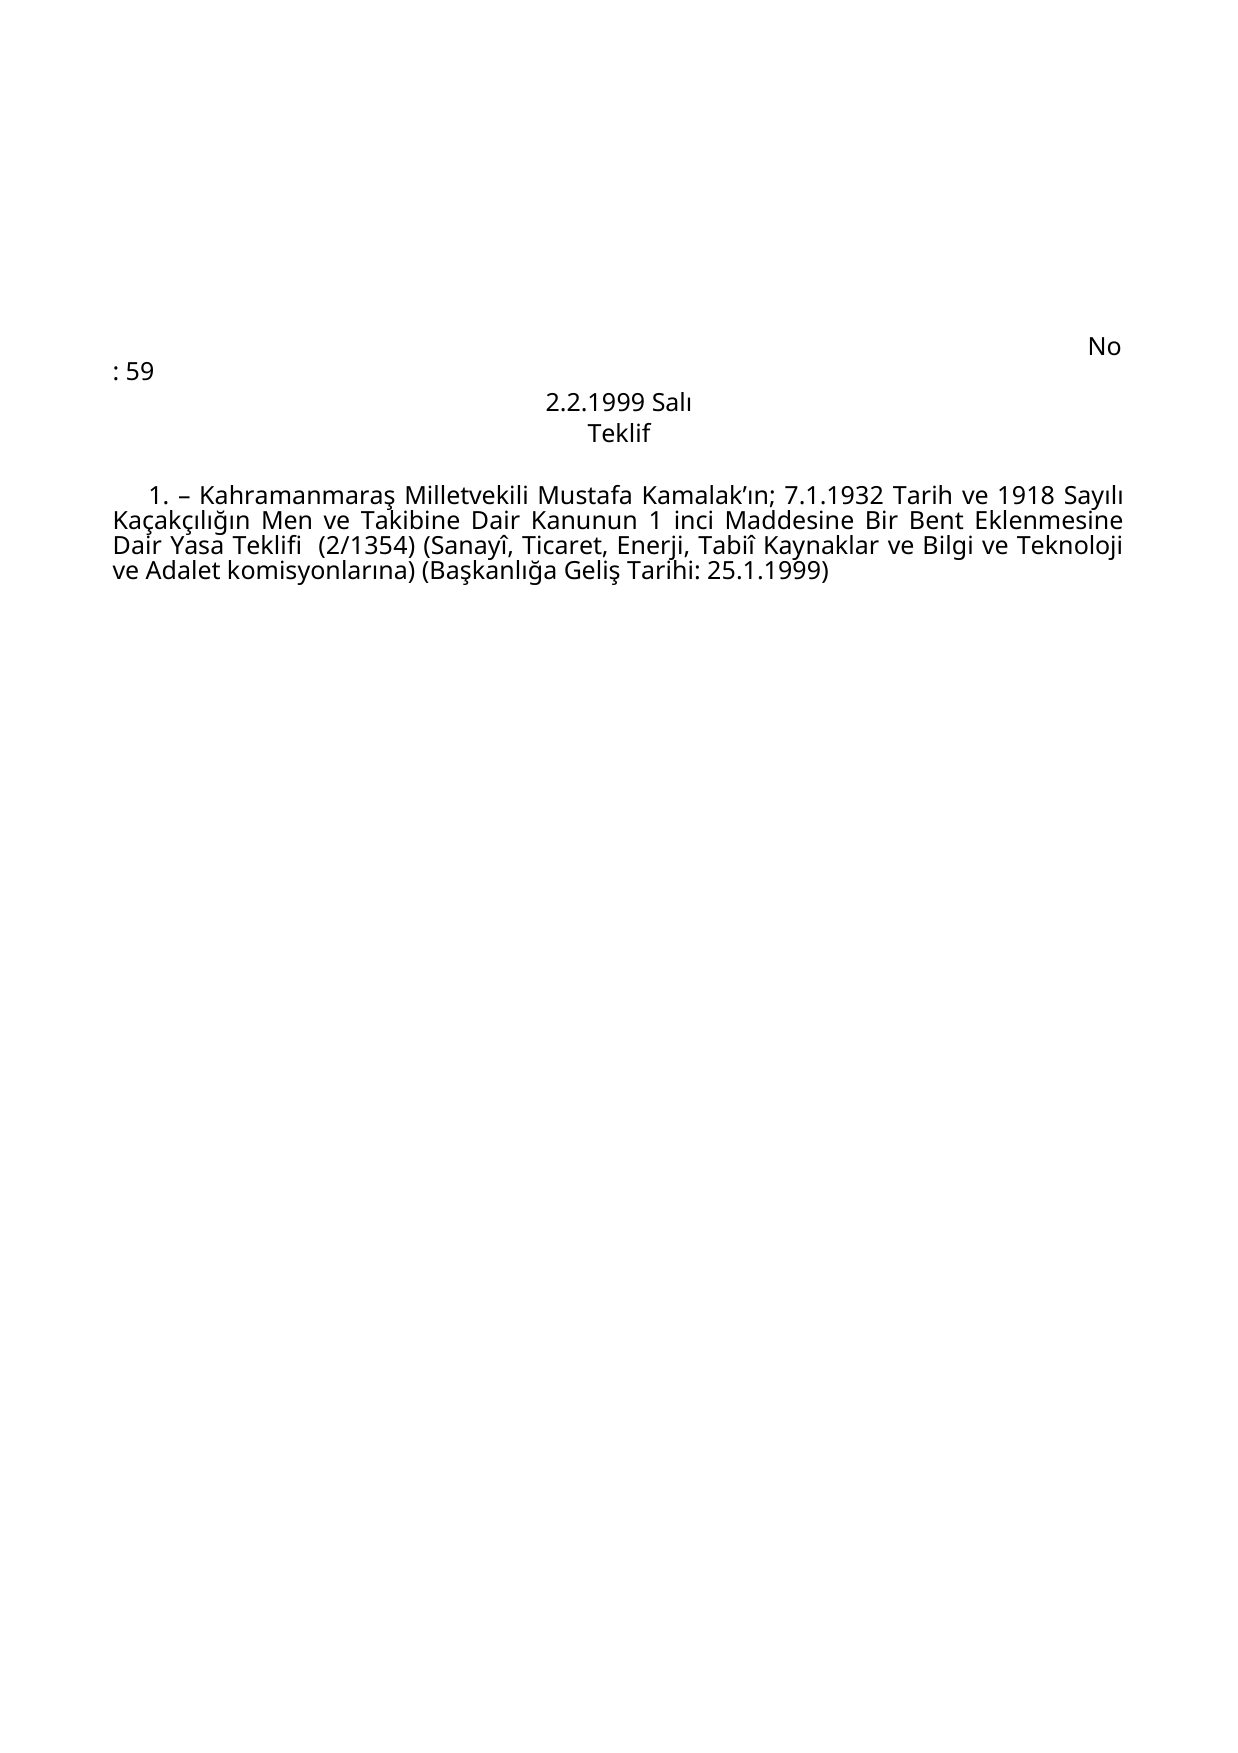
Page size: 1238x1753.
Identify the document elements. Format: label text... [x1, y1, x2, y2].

text 1. – Kahramanmaraş Milletvekili Mustafa Kamalak’ın; 7.1.1932 Tarih ve 1918 Sayılı Kaçakçılığın Men ve Takibine Dair Kanunun 1 inci Maddesine Bir Bent Eklenmesine Dair Yasa Teklifi (2/1354) (Sanayî, Ticaret, Enerji, Tabiî Kaynaklar ve Bilgi ve Teknoloji ve Adalet komisyonlarına) (Başkanlığa Geliş Tarihi: 25.1.1999)BİRİNCİ OTURUM [112, 484, 1125, 584]
text 2.2.1999 Salı [112, 392, 1125, 417]
text Teklif [112, 422, 1125, 447]
text No : 59 [112, 336, 1125, 386]
